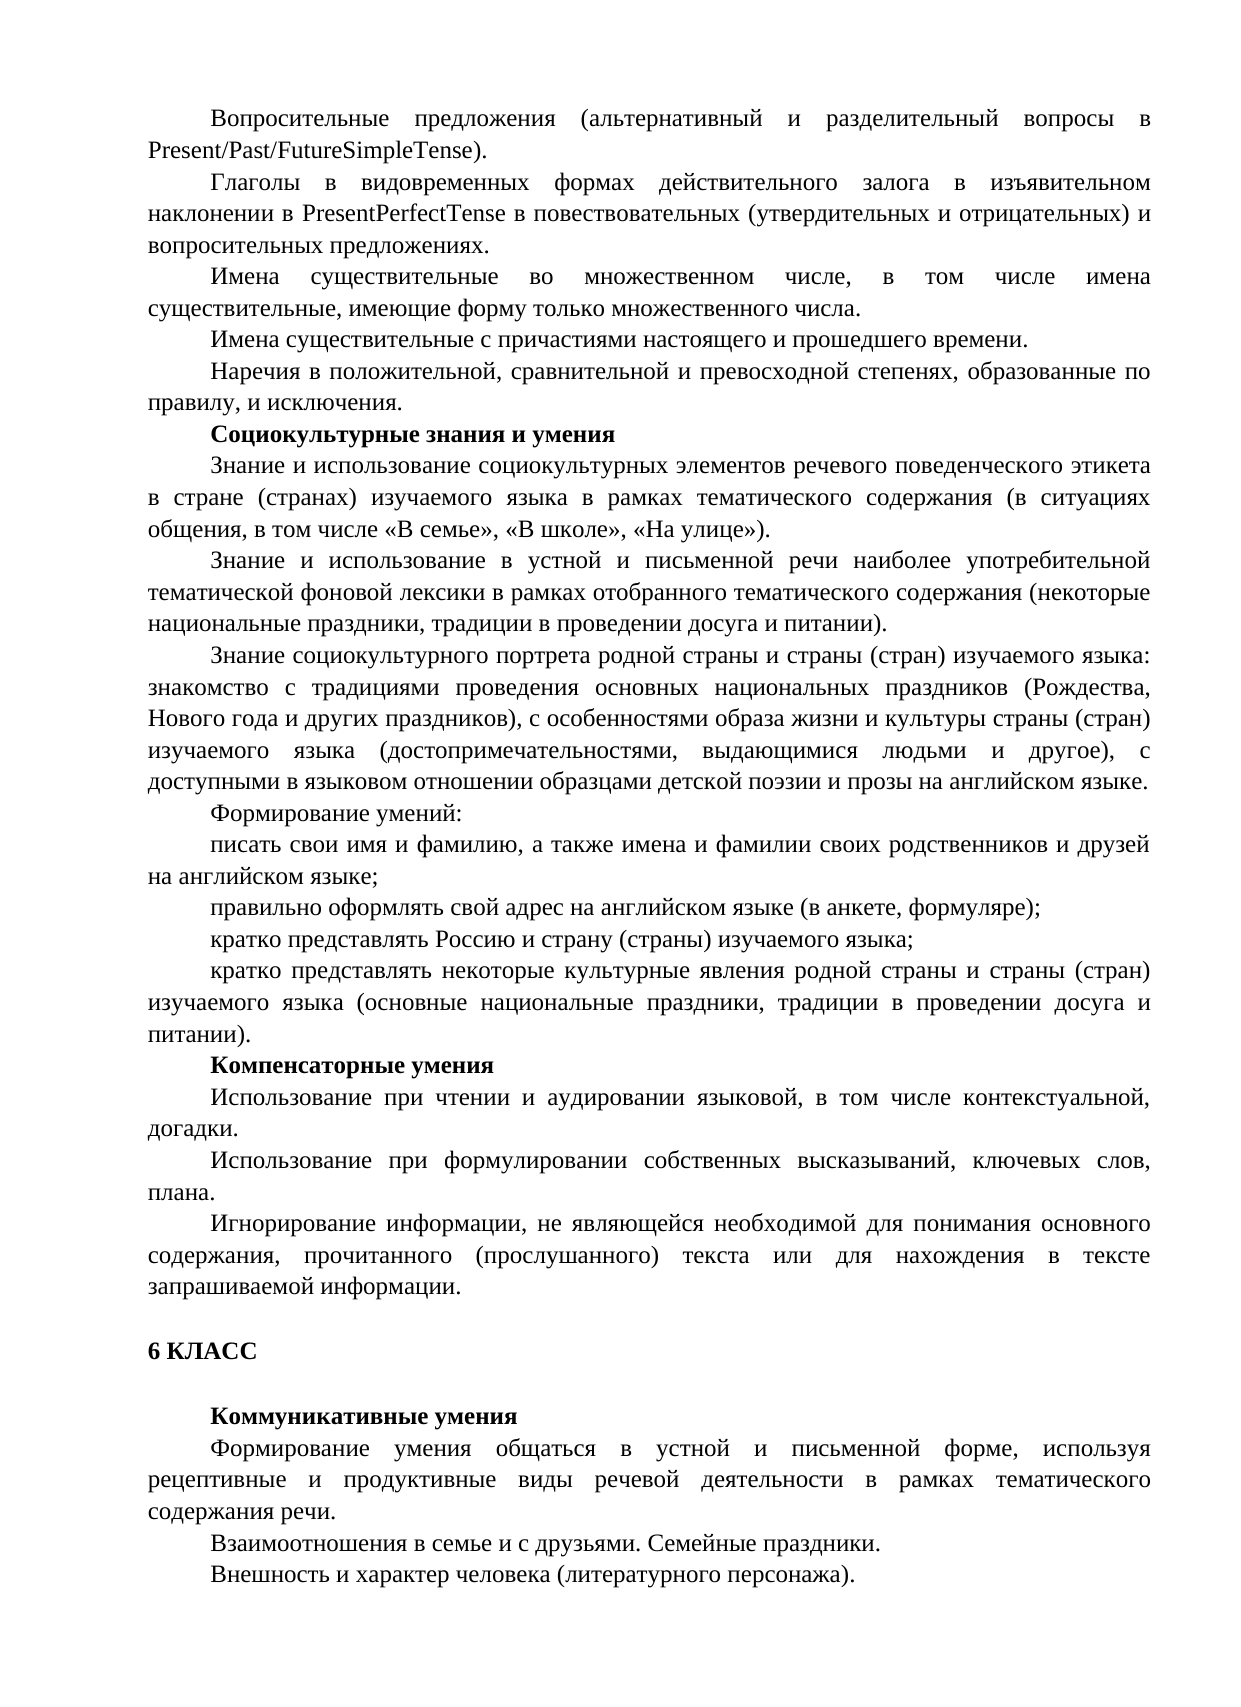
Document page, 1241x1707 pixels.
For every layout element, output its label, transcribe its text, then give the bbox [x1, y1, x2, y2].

text Наречия в положительной, сравнительной и превосходной степенях, образованные по правилу, и исключения. [148, 356, 1152, 416]
text Вопросительные предложения (альтернативный и разделительный вопросы в Present/Past/FutureSimpleTense). [148, 103, 1152, 164]
text писать свои имя и фамилию, а также имена и фамилии своих родственников и друзей на английском языке; [148, 829, 1152, 890]
text Имена существительные во множественном числе, в том числе имена существительные, имеющие форму только множественного числа. [148, 261, 1152, 322]
text Социокультурные знания и умения [148, 419, 1152, 448]
text Знание и использование социокультурных элементов речевого поведенческого этикета в стране (странах) изучаемого языка в рамках тематического содержания (в ситуациях общения, в том числе «В семье», «В школе», «На улице»). [148, 451, 1152, 542]
text Глаголы в видовременных формах действительного залога в изъявительном наклонении в PresentPerfectTense в повествовательных (утвердительных и отрицательных) и вопросительных предложениях. [148, 167, 1152, 258]
text Игнорирование информации, не являющейся необходимой для понимания основного содержания, прочитанного (прослушанного) текста или для нахождения в тексте запрашиваемой информации. [148, 1208, 1152, 1300]
text кратко представлять Россию и страну (страны) изучаемого языка; [148, 924, 1152, 953]
text Коммуникативные умения [148, 1401, 1152, 1430]
text Имена существительные с причастиями настоящего и прошедшего времени. [148, 324, 1152, 353]
text 6 КЛАСС [148, 1336, 1152, 1365]
text Внешность и характер человека (литературного персонажа). [148, 1559, 1152, 1588]
text Использование при формулировании собственных высказываний, ключевых слов, плана. [148, 1145, 1152, 1205]
text Знание социокультурного портрета родной страны и страны (стран) изучаемого языка: знакомство с традициями проведения основных национальных праздников (Рождества, Нового года и других праздников), с особенностями образа жизни и культуры страны (стран) изучаемого языка (достопримечательностями, выдающимися людьми и другое), с доступными в языковом отношении образцами детской поэзии и прозы на английском языке. [148, 640, 1152, 795]
text правильно оформлять свой адрес на английском языке (в анкете, формуляре); [148, 892, 1152, 921]
text Взаимоотношения в семье и с друзьями. Семейные праздники. [148, 1528, 1152, 1556]
text Формирование умения общаться в устной и письменной форме, используя рецептивные и продуктивные виды речевой деятельности в рамках тематического содержания речи. [148, 1433, 1152, 1525]
text Компенсаторные умения [148, 1050, 1152, 1079]
text Формирование умений: [148, 798, 1152, 827]
text Использование при чтении и аудировании языковой, в том числе контекстуальной, догадки. [148, 1082, 1152, 1142]
text Знание и использование в устной и письменной речи наиболее употребительной тематической фоновой лексики в рамках отобранного тематического содержания (некоторые национальные праздники, традиции в проведении досуга и питании). [148, 545, 1152, 637]
text кратко представлять некоторые культурные явления родной страны и страны (стран) изучаемого языка (основные национальные праздники, традиции в проведении досуга и питании). [148, 956, 1152, 1047]
